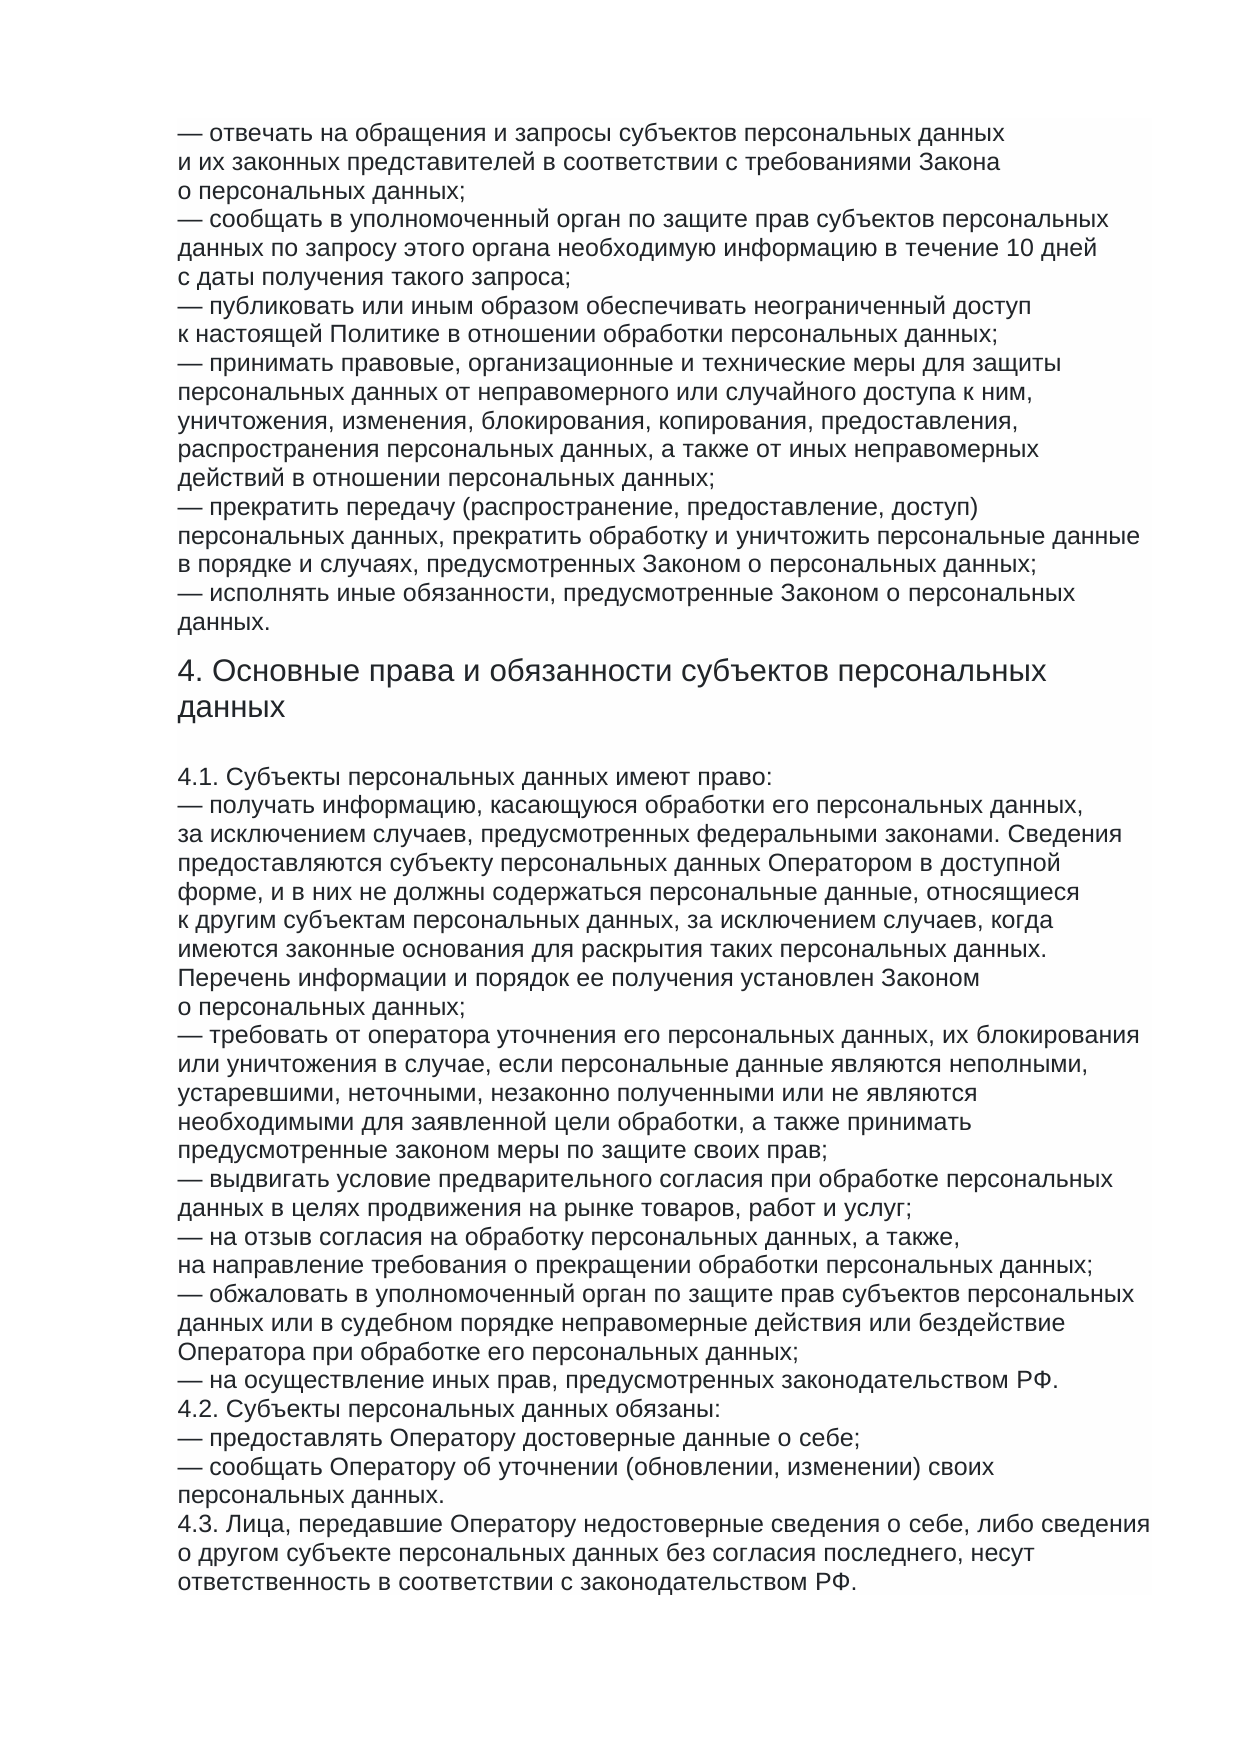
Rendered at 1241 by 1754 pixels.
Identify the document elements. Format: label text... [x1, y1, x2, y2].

text 4.2. Субъекты персональных данных обязаны: [177, 1394, 1152, 1423]
text — предоставлять Оператору достоверные данные о себе; [177, 1423, 1152, 1452]
text 4.1. Субъекты персональных данных имеют право: [177, 762, 1152, 790]
text — публиковать или иным образом обеспечивать неограниченный доступ к настоящей Политике в отношении обработки персональных данных; [177, 291, 1152, 348]
text — требовать от оператора уточнения его персональных данных, их блокирования или уничтожения в случае, если персональные данные являются неполными, устаревшими, неточными, незаконно полученными или не являются необходимыми для заявленной цели обработки, а также принимать предусмотренные законом меры по защите своих прав; [177, 1020, 1152, 1164]
text — сообщать в уполномоченный орган по защите прав субъектов персональных данных по запросу этого органа необходимую информацию в течение 10 дней с даты получения такого запроса; [177, 204, 1152, 291]
text — получать информацию, касающуюся обработки его персональных данных, за исключением случаев, предусмотренных федеральными законами. Сведения предоставляются субъекту персональных данных Оператором в доступной форме, и в них не должны содержаться персональные данные, относящиеся к другим субъектам персональных данных, за исключением случаев, когда имеются законные основания для раскрытия таких персональных данных. Перечень информации и порядок ее получения установлен Законом о персональных данных; [177, 790, 1152, 1020]
text 4.3. Лица, передавшие Оператору недостоверные сведения о себе, либо сведения о другом субъекте персональных данных без согласия последнего, несут ответственность в соответствии с законодательством РФ. [177, 1509, 1152, 1595]
text — отвечать на обращения и запросы субъектов персональных данных и их законных представителей в соответствии с требованиями Закона о персональных данных; [177, 118, 1152, 204]
text — выдвигать условие предварительного согласия при обработке персональных данных в целях продвижения на рынке товаров, работ и услуг; [177, 1164, 1152, 1222]
text — на отзыв согласия на обработку персональных данных, а также, на направление требования о прекращении обработки персональных данных; [177, 1222, 1152, 1279]
text 4. Основные права и обязанности субъектов персональных данных [177, 652, 1152, 724]
text — на осуществление иных прав, предусмотренных законодательством РФ. [177, 1365, 1152, 1394]
text — принимать правовые, организационные и технические меры для защиты персональных данных от неправомерного или случайного доступа к ним, уничтожения, изменения, блокирования, копирования, предоставления, распространения персональных данных, а также от иных неправомерных действий в отношении персональных данных; [177, 348, 1152, 492]
text — обжаловать в уполномоченный орган по защите прав субъектов персональных данных или в судебном порядке неправомерные действия или бездействие Оператора при обработке его персональных данных; [177, 1279, 1152, 1365]
text — сообщать Оператору об уточнении (обновлении, изменении) своих персональных данных. [177, 1452, 1152, 1509]
text — прекратить передачу (распространение, предоставление, доступ) персональных данных, прекратить обработку и уничтожить персональные данные в порядке и случаях, предусмотренных Законом о персональных данных; [177, 492, 1152, 578]
text — исполнять иные обязанности, предусмотренные Законом о персональных данных. [177, 578, 1152, 636]
